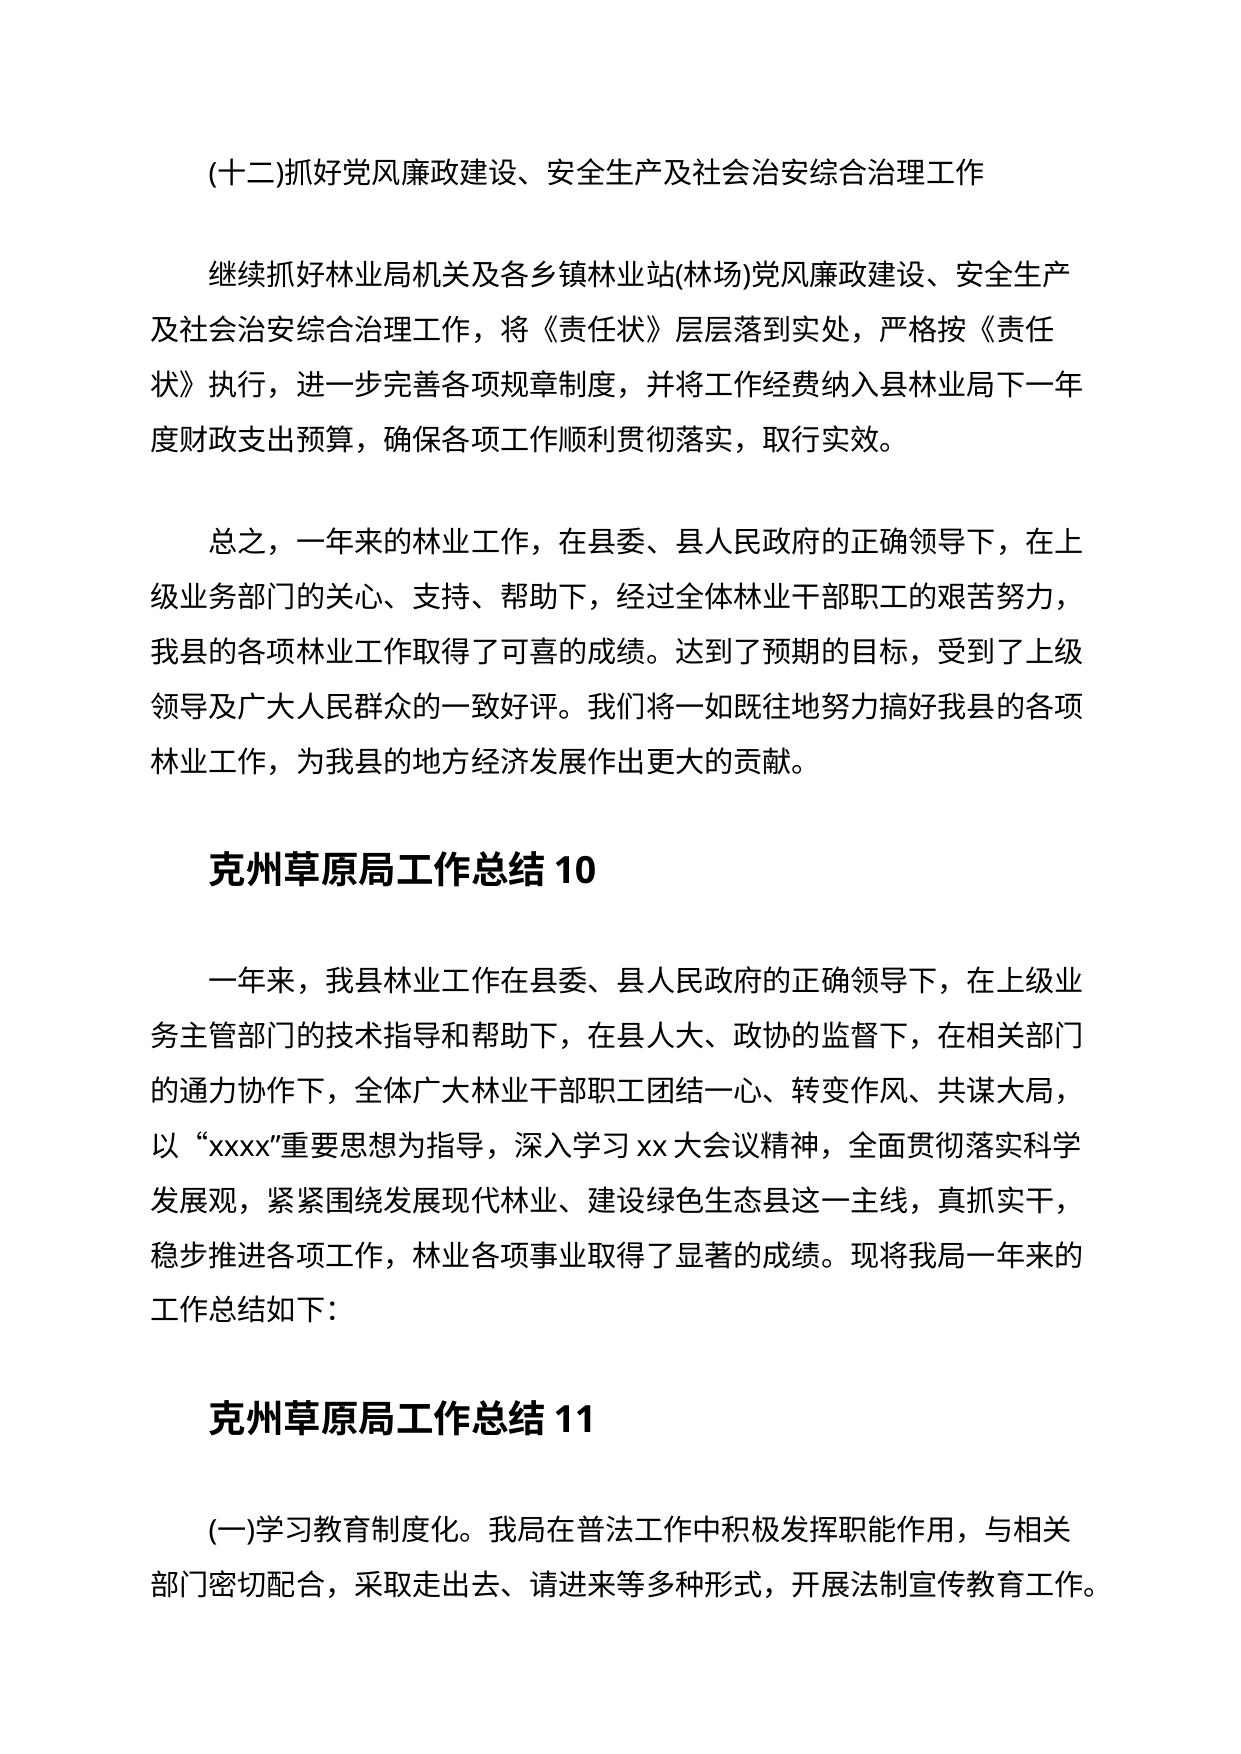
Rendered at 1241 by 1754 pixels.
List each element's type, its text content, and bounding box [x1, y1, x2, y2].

text (十二)抓好党风廉政建设、安全生产及社会治安综合治理工作 [150, 150, 1090, 192]
text 克州草原局工作总结11 [150, 1389, 1090, 1443]
text 继续抓好林业局机关及各乡镇林业站(林场)党风廉政建设、安全生产及社会治安综合治理工作，将《责任状》层层落到实处，严格按《责任状》执行，进一步完善各项规章制度，并将工作经费纳入县林业局下一年度财政支出预算，确保各项工作顺利贯彻落实，取行实效。 [150, 252, 1090, 459]
text 克州草原局工作总结10 [150, 840, 1090, 894]
text 总之，一年来的林业工作，在县委、县人民政府的正确领导下，在上级业务部门的关心、支持、帮助下，经过全体林业干部职工的艰苦努力，我县的各项林业工作取得了可喜的成绩。达到了预期的目标，受到了上级领导及广大人民群众的一致好评。我们将一如既往地努力搞好我县的各项林业工作，为我县的地方经济发展作出更大的贡献。 [150, 518, 1090, 780]
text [150, 1506, 1090, 1604]
text 一年来，我县林业工作在县委、县人民政府的正确领导下，在上级业务主管部门的技术指导和帮助下，在县人大、政协的监督下，在相关部门的通力协作下，全体广大林业干部职工团结一心、转变作风、共谋大局，以“xxxx”重要思想为指导，深入学习xx大会议精神，全面贯彻落实科学发展观，紧紧围绕发展现代林业、建设绿色生态县这一主线，真抓实干，稳步推进各项工作，林业各项事业取得了显著的成绩。现将我局一年来的工作总结如下： [150, 957, 1090, 1329]
